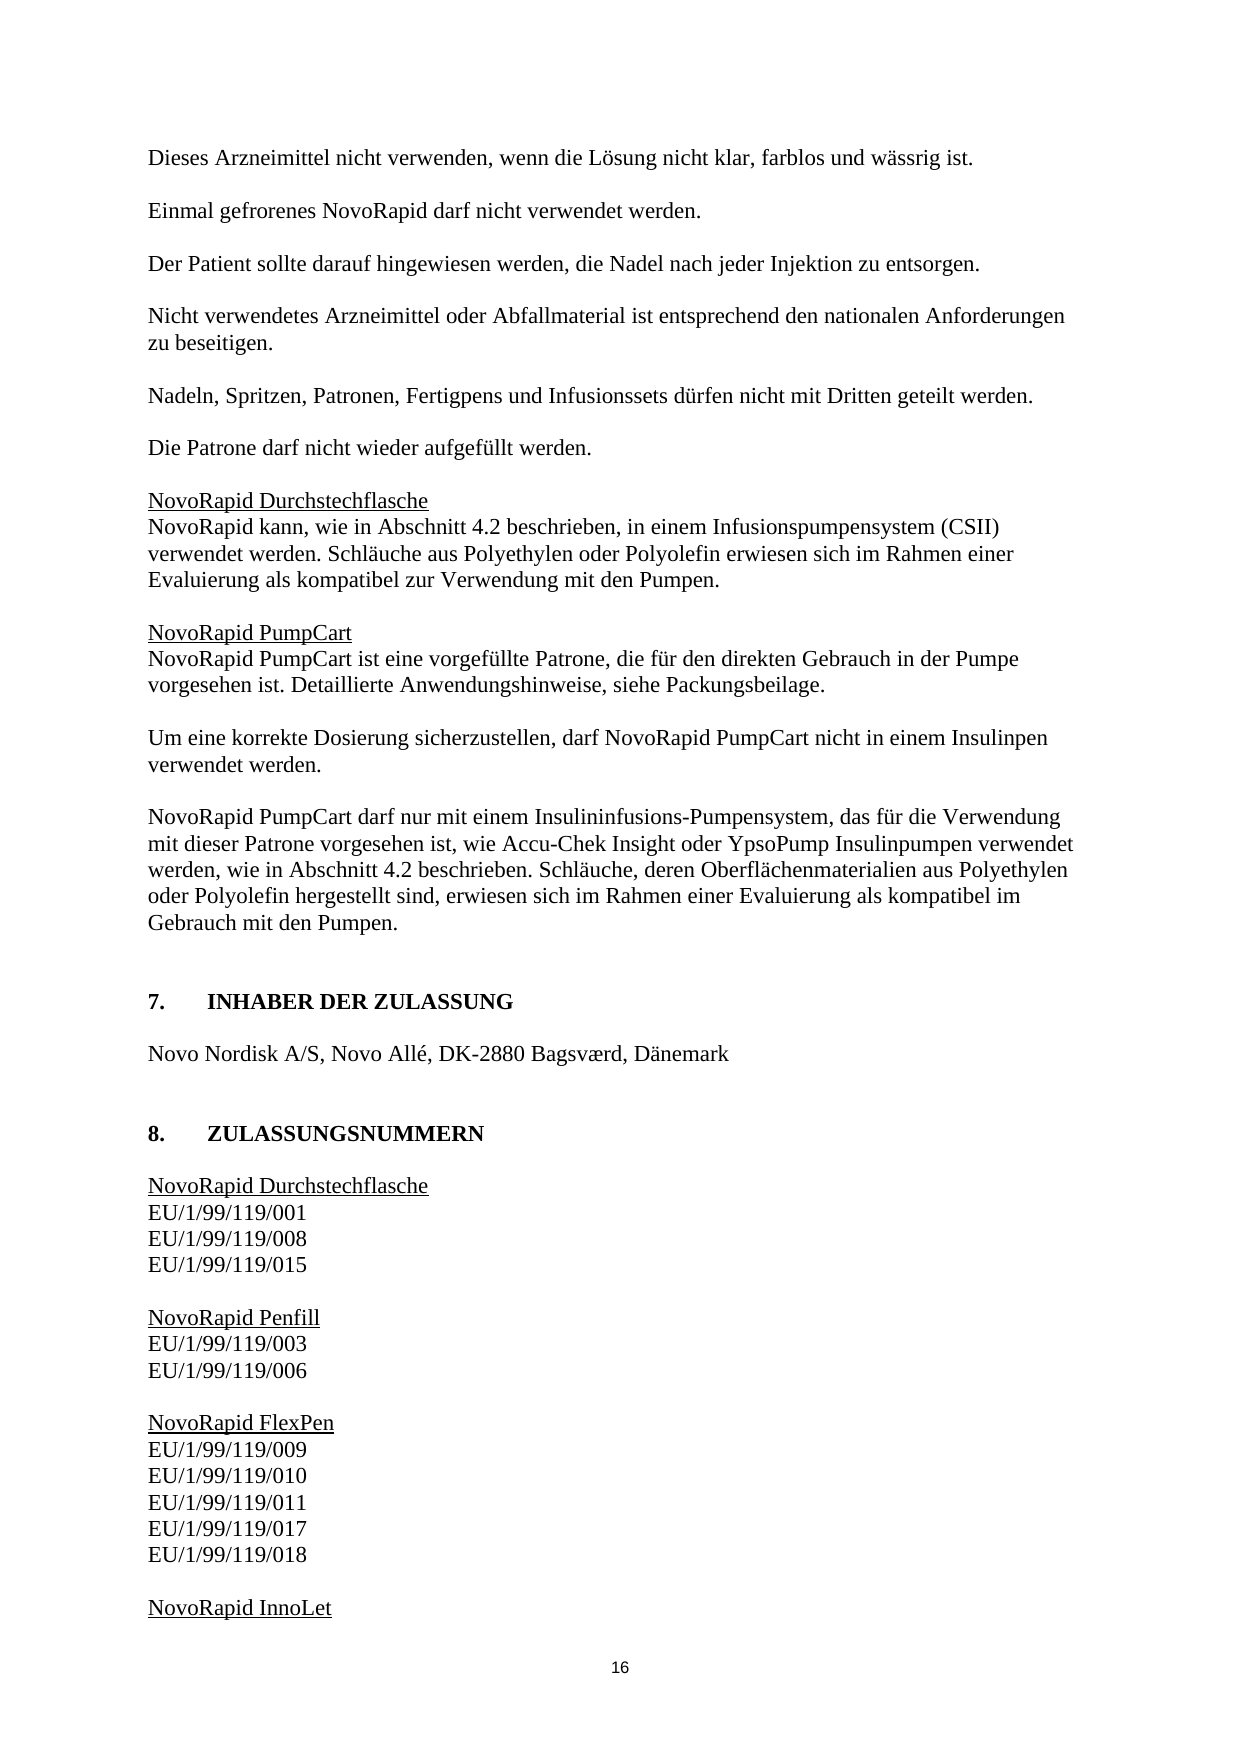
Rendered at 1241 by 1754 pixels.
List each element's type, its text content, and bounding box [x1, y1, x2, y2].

text EU/1/99/119/018 [148, 1541, 1092, 1568]
text Novo Nordisk A/S, Novo Allé, DK-2880 Bagsværd, Dänemark [148, 1041, 1139, 1067]
text 8. ZULASSUNGSNUMMERN [148, 1119, 1092, 1146]
text Der Patient sollte darauf hingewiesen werden, die Nadel nach jeder Injektion zu entsorgen. [148, 250, 1092, 276]
text 7. Inhaber der Zulassung [148, 988, 1092, 1014]
text NovoRapid PumpCart darf nur mit einem Insulininfusions-Pumpensystem, das für die Verwendung mit dieser Patrone vorgesehen ist, wie Accu-Chek Insight oder YpsoPump Insulinpumpen verwendet werden, wie in Abschnitt 4.2 beschrieben. Schläuche, deren Oberflächenmaterialien aus Polyethylen oder Polyolefin hergestellt sind, erwiesen sich im Rahmen einer Evaluierung als kompatibel im Gebrauch mit den Pumpen. [148, 803, 1092, 935]
text EU/1/99/119/003 [148, 1330, 1092, 1357]
text NovoRapid Durchstechflasche [148, 1172, 1092, 1199]
text Nicht verwendetes Arzneimittel oder Abfallmaterial ist entsprechend den nationalen Anforderungen zu beseitigen. [148, 303, 1092, 355]
text Nadeln, Spritzen, Patronen, Fertigpens und Infusionssets dürfen nicht mit Dritten geteilt werden. [148, 382, 1092, 408]
text Die Patrone darf nicht wieder aufgefüllt werden. [148, 434, 1092, 461]
text EU/1/99/119/008 [148, 1225, 1092, 1251]
text NovoRapid Durchstechflasche [148, 487, 1092, 513]
text NovoRapid kann, wie in Abschnitt 4.2 beschrieben, in einem Infusionspumpensystem (CSII) verwendet werden. Schläuche aus Polyethylen oder Polyolefin erwiesen sich im Rahmen einer Evaluierung als kompatibel zur Verwendung mit den Pumpen. [148, 513, 1092, 592]
text EU/1/99/119/006 [148, 1357, 1092, 1383]
text Dieses Arzneimittel nicht verwenden, wenn die Lösung nicht klar, farblos und wässrig ist. [148, 144, 1092, 171]
text EU/1/99/119/011 [148, 1488, 1092, 1515]
text NovoRapid FlexPen [148, 1409, 1092, 1436]
text Um eine korrekte Dosierung sicherzustellen, darf NovoRapid PumpCart nicht in einem Insulinpen verwendet werden. [148, 724, 1092, 777]
text EU/1/99/119/009 [148, 1436, 1092, 1462]
text EU/1/99/119/001 [148, 1199, 1092, 1225]
text NovoRapid PumpCart [148, 619, 1092, 645]
text EU/1/99/119/010 [148, 1462, 1092, 1488]
text NovoRapid PumpCart ist eine vorgefüllte Patrone, die für den direkten Gebrauch in der Pumpe vorgesehen ist. Detaillierte Anwendungshinweise, siehe Packungsbeilage. [148, 645, 1092, 698]
text NovoRapid InnoLet [148, 1594, 1092, 1620]
text Einmal gefrorenes NovoRapid darf nicht verwendet werden. [148, 197, 1092, 223]
text EU/1/99/119/017 [148, 1515, 1092, 1541]
text NovoRapid Penfill [148, 1304, 1092, 1330]
text EU/1/99/119/015 [148, 1251, 1092, 1278]
